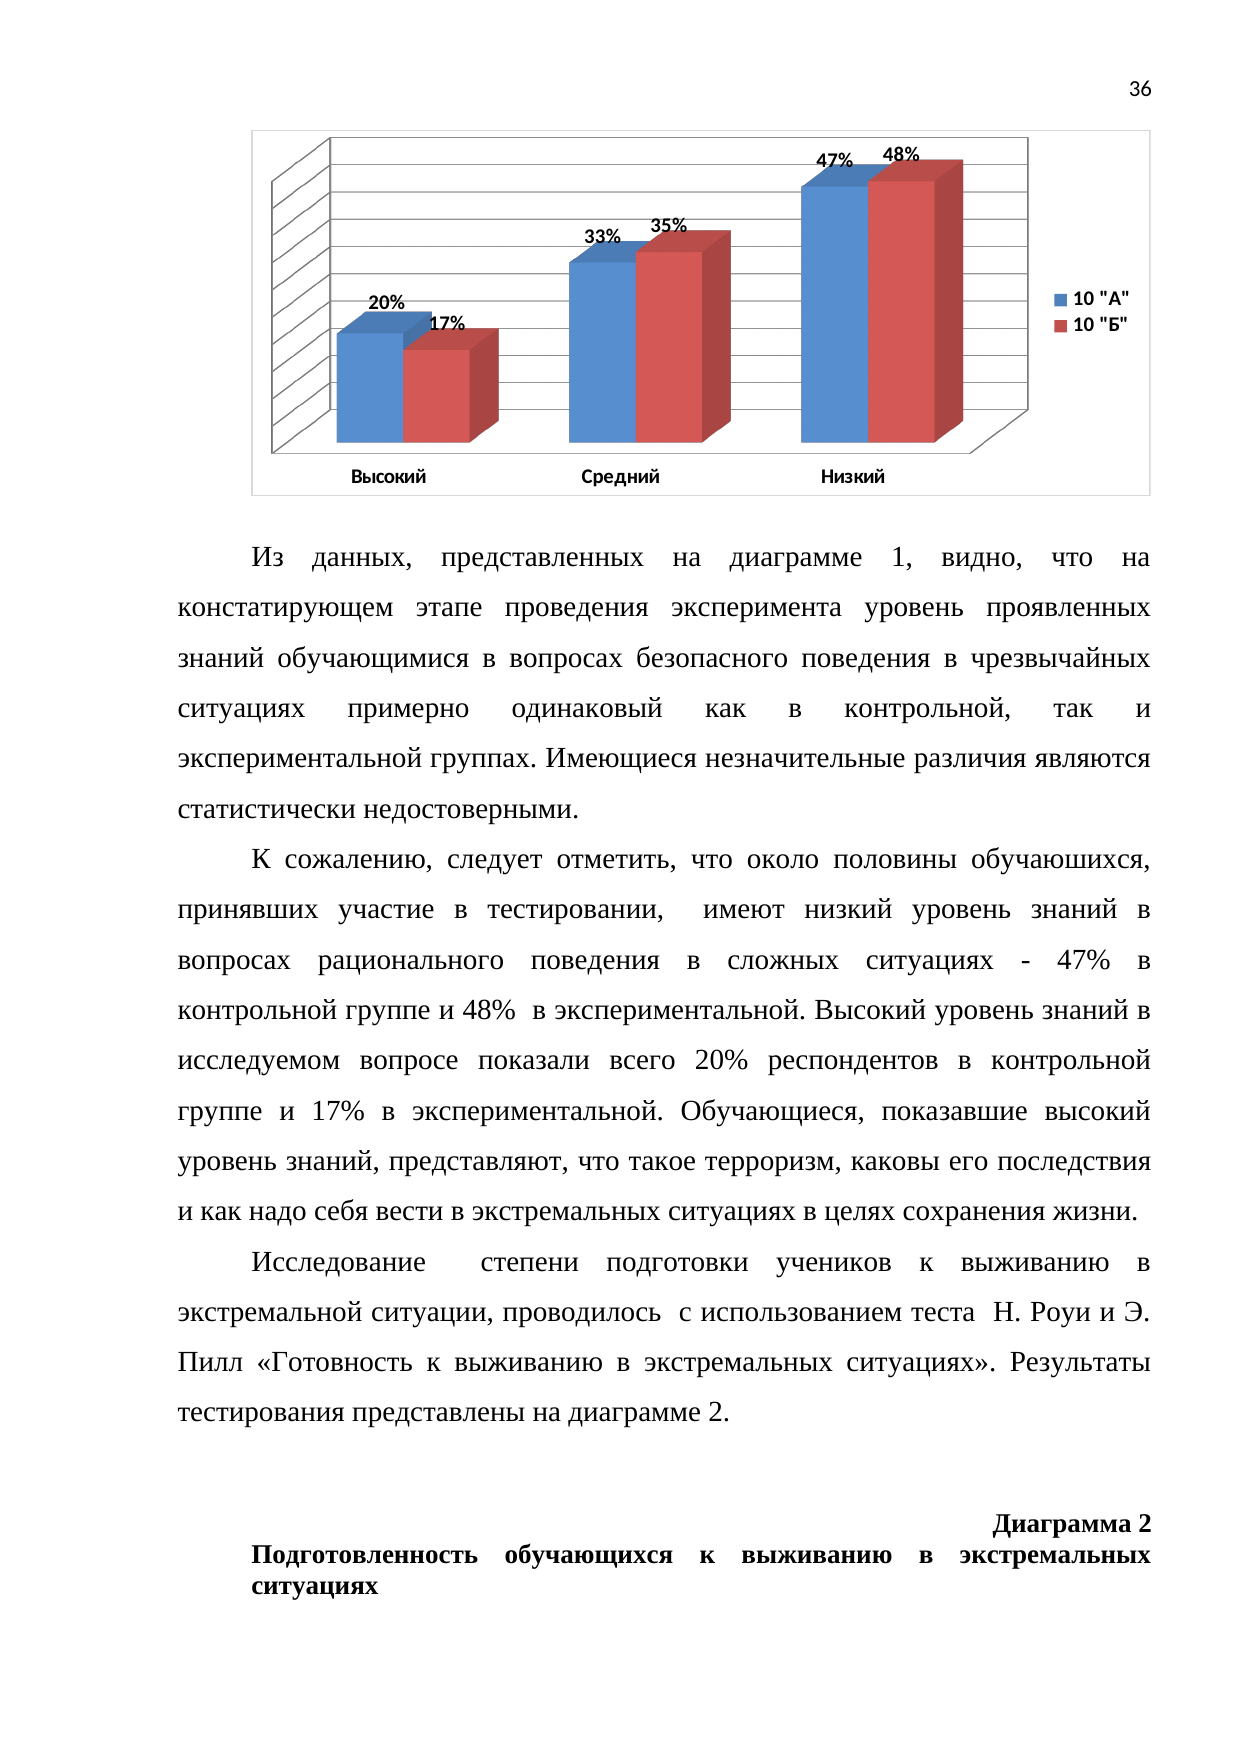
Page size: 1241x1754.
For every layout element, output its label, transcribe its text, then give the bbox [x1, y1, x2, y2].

text Из данных, представленных на диаграмме 1, видно, что на констатирующем этапе проведения эксперимента уровень проявленных знаний обучающимися в вопросах безопасного поведения в чрезвычайных ситуациях примерно одинаковый как в контрольной, так и экспериментальной группах. Имеющиеся незначительные различия являются статистически недостоверными. [177, 539, 1152, 824]
text Исследование степени подготовки учеников к выживанию в экстремальной ситуации, проводилось с использованием теста Н. Роуи и Э. Пилл «Готовность к выживанию в экстремальных ситуациях». Результаты тестирования представлены на диаграмме 2. [177, 1244, 1152, 1428]
text Диаграмма 2 [177, 1507, 1152, 1538]
text К сожалению, следует отметить, что около половины обучаюшихся, принявших участие в тестировании, имеют низкий уровень знаний в вопросах рационального поведения в сложных ситуациях - 47% в контрольной группе и 48% в экспериментальной. Высокий уровень знаний в исследуемом вопросе показали всего 20% респондентов в контрольной группе и 17% в экспериментальной. Обучающиеся, показавшие высокий уровень знаний, представляют, что такое терроризм, каковы его последствия и как надо себя вести в экстремальных ситуациях в целях сохранения жизни. [177, 841, 1152, 1227]
text Подготовленность обучающихся к выживанию в экстремальных ситуациях [251, 1538, 1152, 1601]
